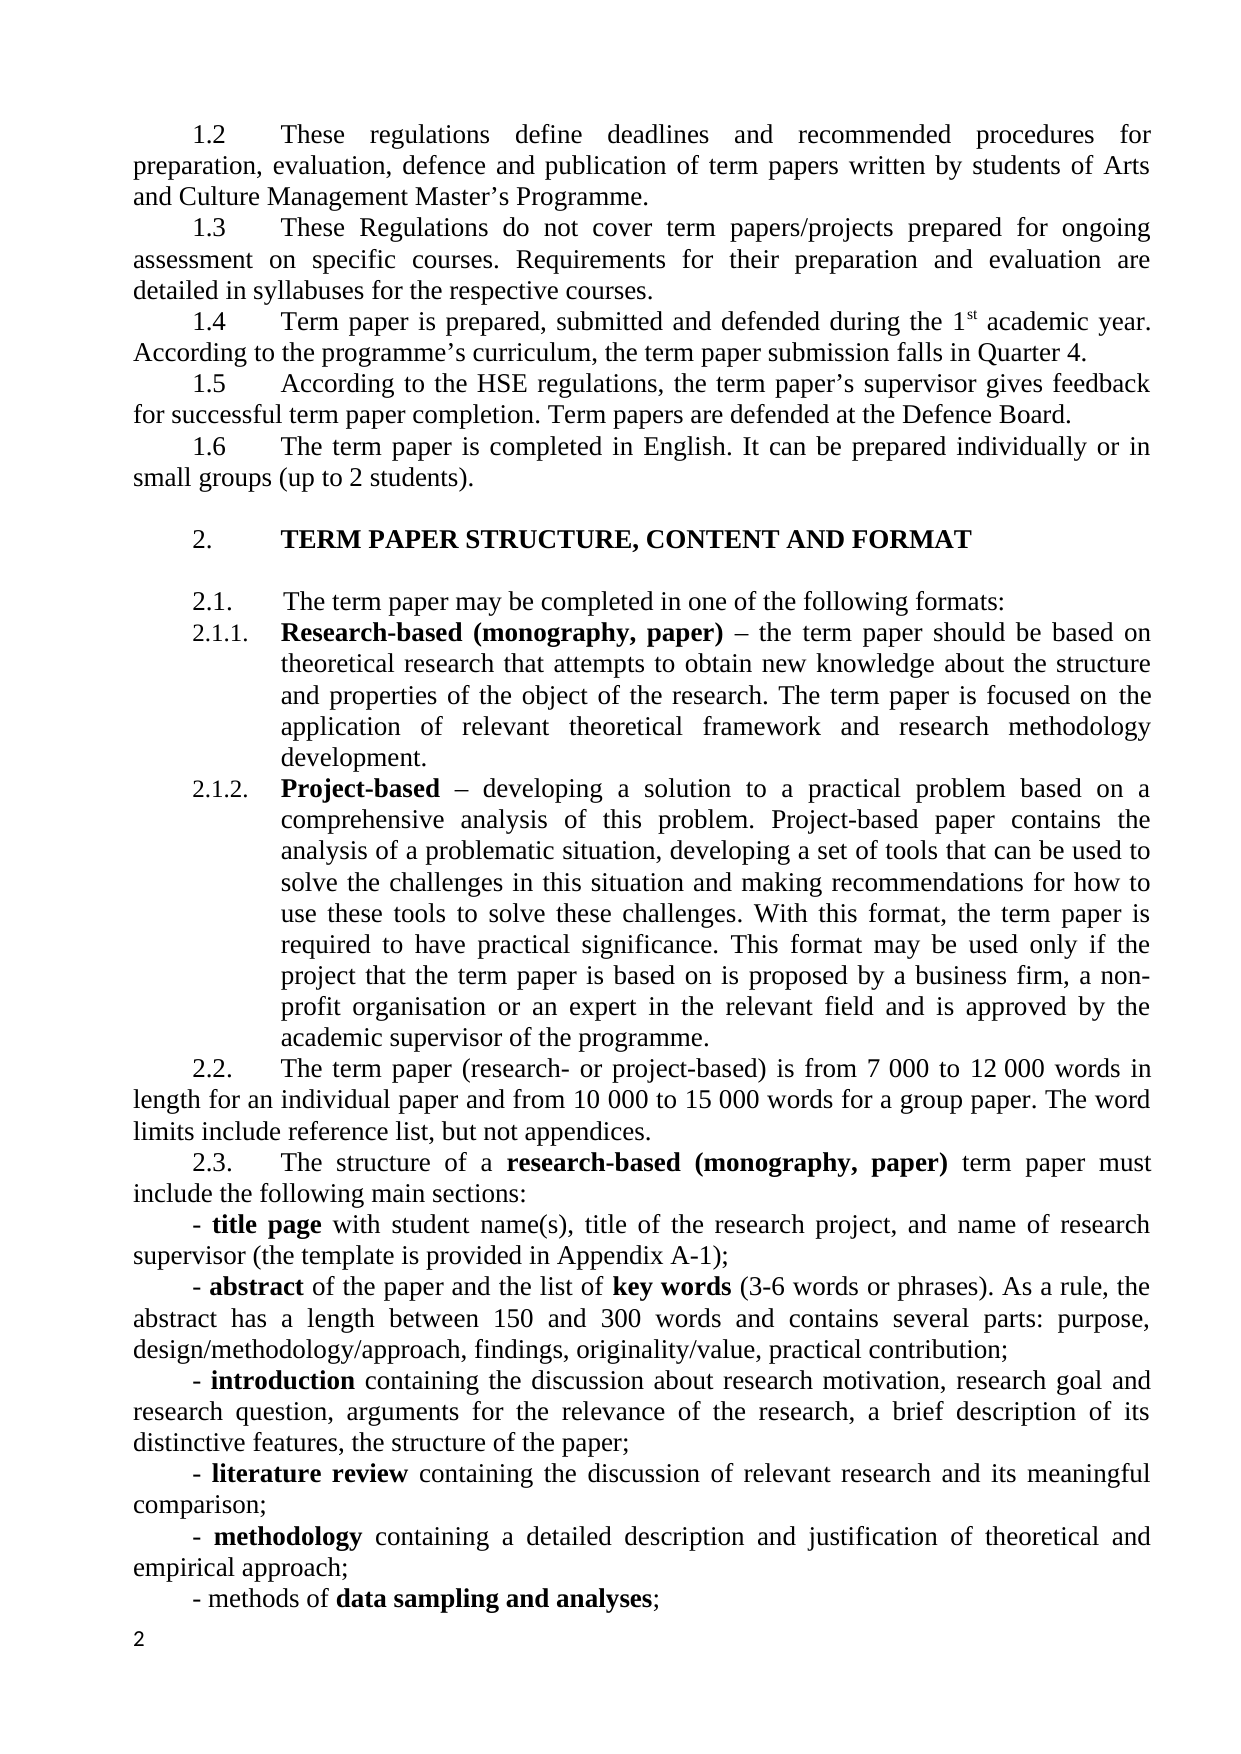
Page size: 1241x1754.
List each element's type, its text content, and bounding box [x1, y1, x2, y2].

text - title page with student name(s), title of the research project, and name of research supervisor (the template is provided in Appendix A-1); [133, 1208, 1152, 1271]
list Research-based (monography, paper) – the term paper should be based on theoretical research that attempts to obtain new knowledge about the structure and properties of the object of the research. The term paper is focused on the application of relevant theoretical framework and research methodology development. [192, 616, 1152, 772]
text - abstract of the paper and the list of key words (3-6 words or phrases). As a rule, the abstract has a length between 150 and 300 words and contains several parts: purpose, design/methodology/approach, findings, originality/value, practical contribution; [133, 1271, 1152, 1364]
list These regulations define deadlines and recommended procedures for preparation, evaluation, defence and publication of term papers written by students of Arts and Culture Management Master’s Programme. [133, 118, 1152, 212]
text - literature review containing the discussion of relevant research and its meaningful comparison; [133, 1457, 1152, 1520]
list The structure of a research-based (monography, paper) term paper must include the following main sections: [133, 1146, 1152, 1208]
list Term paper is prepared, submitted and defended during the 1st academic year. According to the programme’s curriculum, the term paper submission falls in Quarter 4. [133, 305, 1152, 367]
list According to the HSE regulations, the term paper’s supervisor gives feedback for successful term paper completion. Term papers are defended at the Defence Board. [133, 367, 1152, 429]
text - methodology containing a detailed description and justification of theoretical and empirical approach; [133, 1520, 1152, 1582]
list The term paper may be completed in one of the following formats: [192, 585, 1152, 616]
list Project-based – developing a solution to a practical problem based on a comprehensive analysis of this problem. Project-based paper contains the analysis of a problematic situation, developing a set of tools that can be used to solve the challenges in this situation and making recommendations for how to use these tools to solve these challenges. With this format, the term paper is required to have practical significance. This format may be used only if the project that the term paper is based on is proposed by a business firm, a non-profit organisation or an expert in the relevant field and is approved by the academic supervisor of the programme. [192, 772, 1152, 1052]
text - methods of data sampling and analyses; [133, 1582, 1152, 1613]
list The term paper is completed in English. It can be prepared individually or in small groups (up to 2 students). [133, 429, 1152, 492]
text - introduction containing the discussion about research motivation, research goal and research question, arguments for the relevance of the research, a brief description of its distinctive features, the structure of the paper; [133, 1364, 1152, 1457]
list These Regulations do not cover term papers/projects prepared for ongoing assessment on specific courses. Requirements for their preparation and evaluation are detailed in syllabuses for the respective courses. [133, 212, 1152, 305]
list TERM PAPER STRUCTURE, CONTENT AND FORMAT [192, 523, 1152, 554]
list The term paper (research- or project-based) is from 7 000 to 12 000 words in length for an individual paper and from 10 000 to 15 000 words for a group paper. The word limits include reference list, but not appendices. [133, 1052, 1152, 1146]
